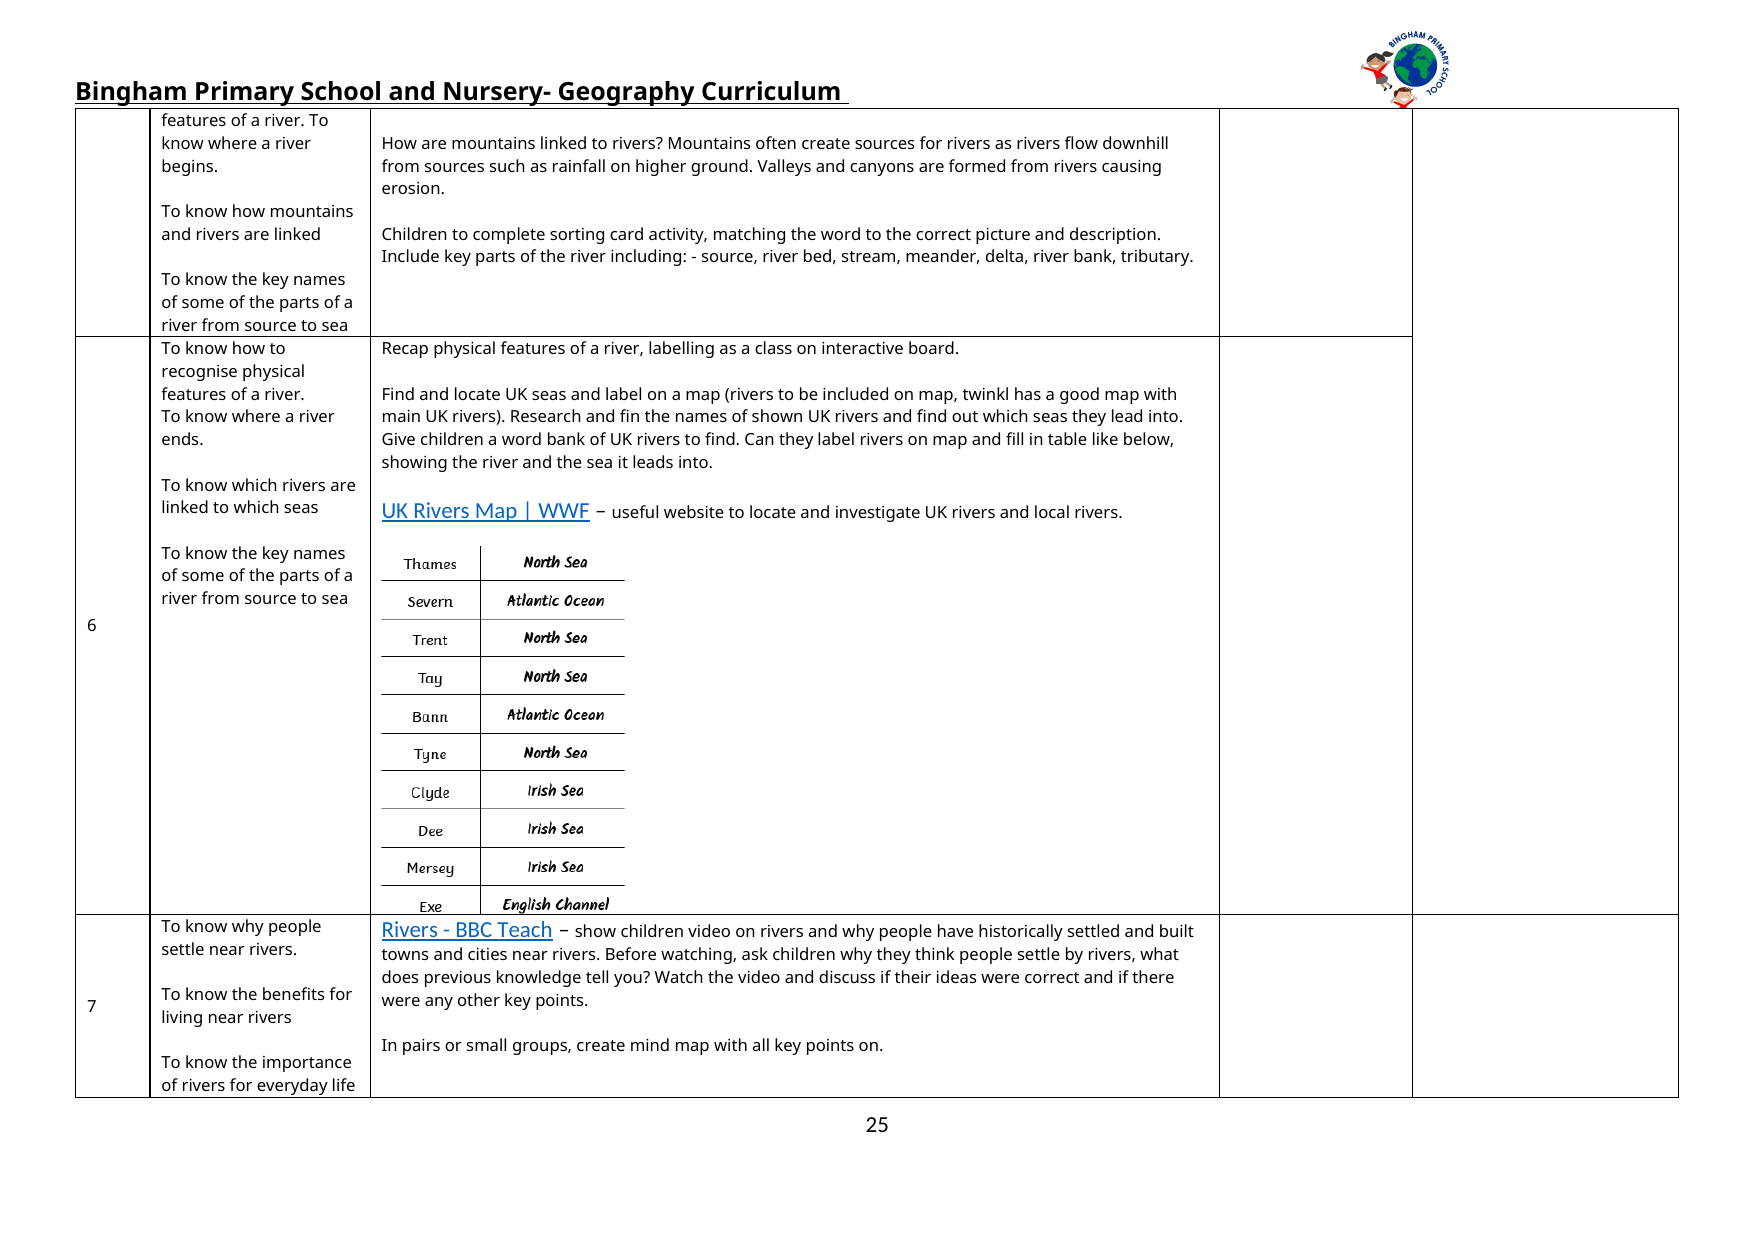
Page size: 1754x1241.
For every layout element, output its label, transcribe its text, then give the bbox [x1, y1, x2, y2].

table_cell To know why people settle near rivers. To know the benefits for living near rivers To know the importance of rivers for everyday life [151, 915, 370, 1097]
table_cell Rivers - BBC Teach – show children video on rivers and why people have historically settled and built towns and cities near rivers. Before watching, ask children why they think people settle by rivers, what does previous knowledge tell you? Watch the video and discuss if their ideas were correct and if there were any other key points. In pairs or small groups, create mind map with all key points on. [371, 915, 1219, 1097]
picture [1413, 109, 1449, 119]
table_cell [1220, 915, 1412, 1097]
table_cell 7 [76, 915, 149, 1097]
table_cell 6 [76, 337, 149, 914]
picture [381, 546, 625, 914]
table_cell 5 [76, 109, 149, 336]
table_cell To know how to recognise physical features of a river. To know where a river ends. To know which rivers are linked to which seas To know the key names of some of the parts of a river from source to sea [151, 337, 370, 914]
table_cell [1220, 337, 1412, 914]
table_cell [1220, 109, 1412, 336]
table_cell [1413, 915, 1678, 1097]
table_cell Recap physical features of a river, labelling as a class on interactive board. Find and locate UK seas and label on a map (rivers to be included on map, twinkl has a good map with main UK rivers). Research and fin the names of shown UK rivers and find out which seas they lead into. Give children a word bank of UK rivers to find. Can they label rivers on map and fill in table like below, showing the river and the sea it leads into. UK Rivers Map | WWF – useful website to locate and investigate UK rivers and local rivers. [371, 337, 1219, 914]
picture [1361, 31, 1449, 108]
